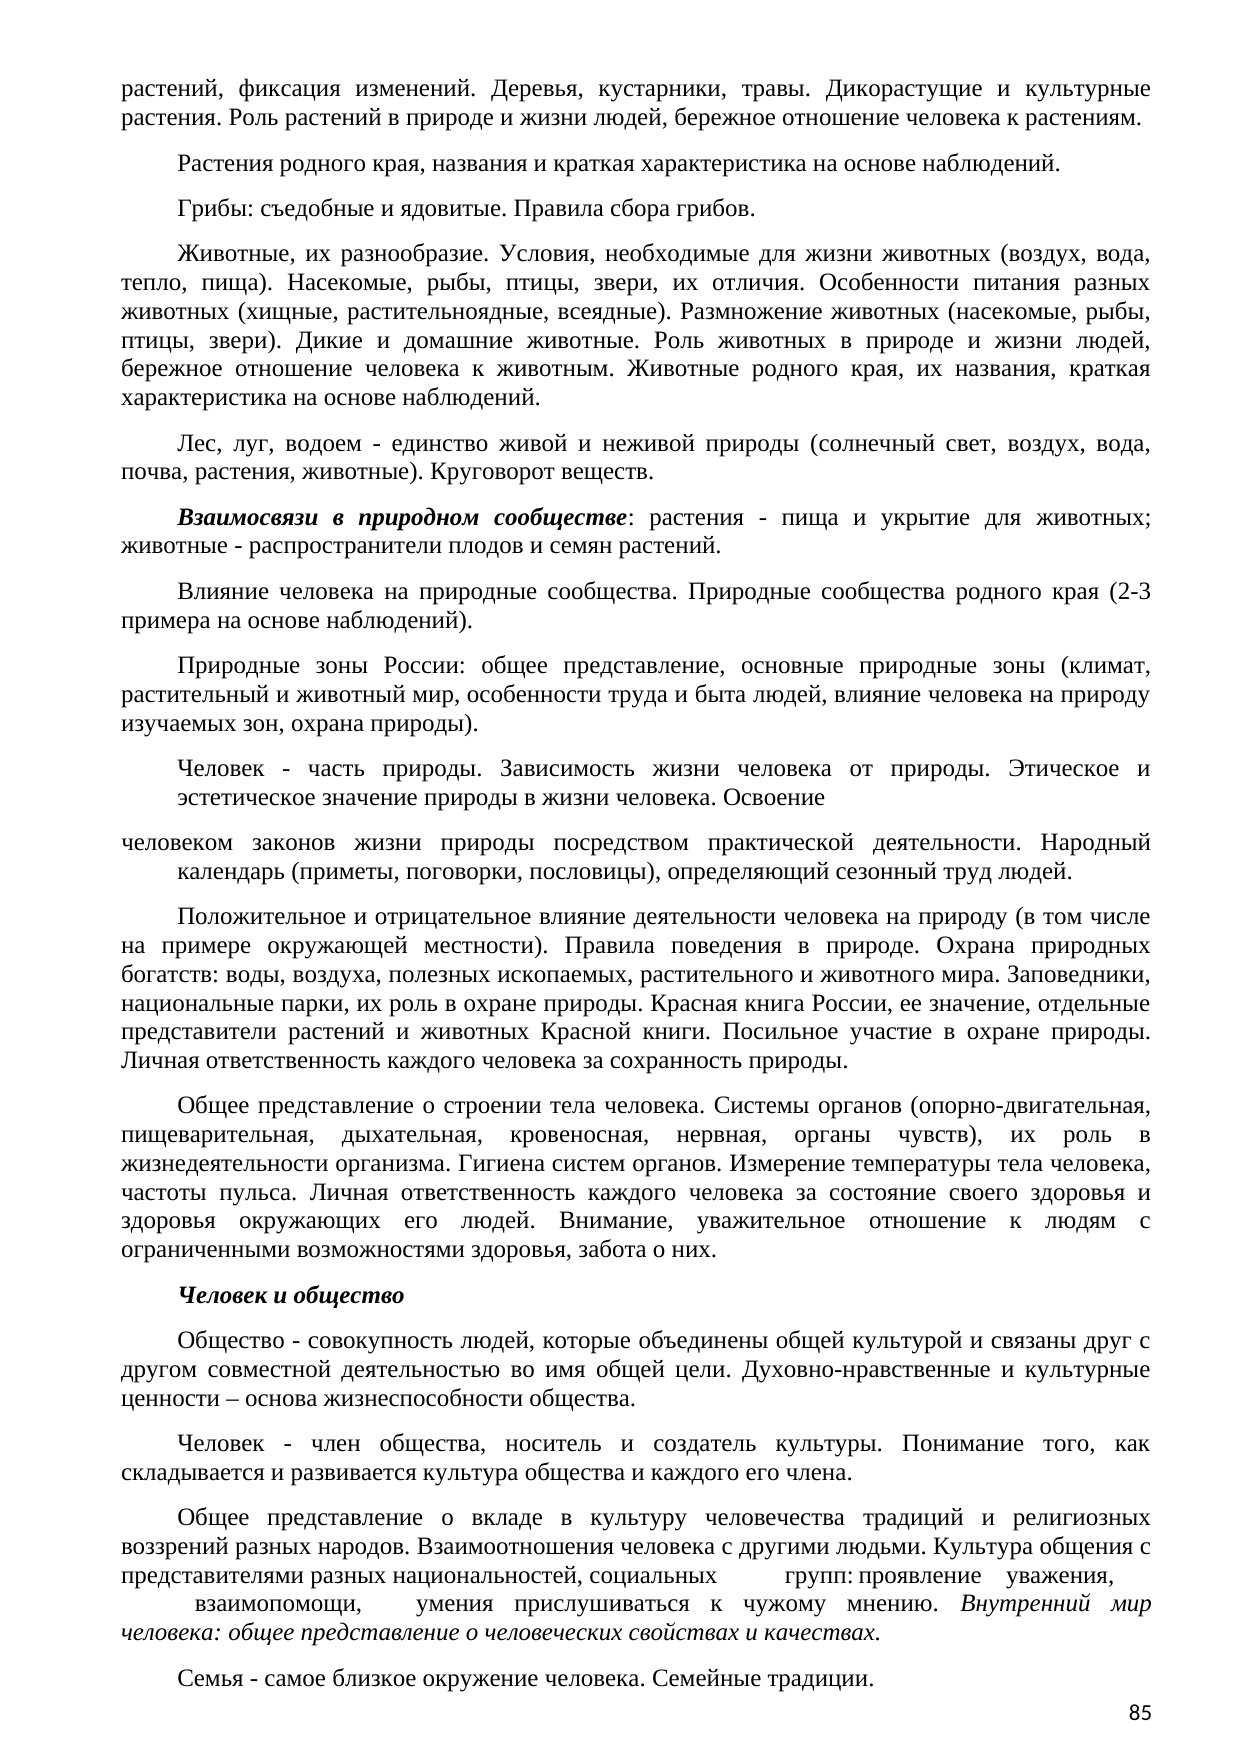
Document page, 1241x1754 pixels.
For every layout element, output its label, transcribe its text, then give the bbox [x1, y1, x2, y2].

text Влияние человека на природные сообщества. Природные сообщества родного края (2-3 примера на основе наблюдений). [121, 576, 1152, 633]
text Природные зоны России: общее представление, основные природные зоны (климат, растительный и животный мир, особенности труда и быта людей, влияние человека на природу изучаемых зон, охрана природы). [121, 650, 1152, 736]
text Человек и общество [177, 1280, 1152, 1308]
text Семья - самое близкое окружение человека. Семейные традиции. [177, 1663, 1152, 1691]
text Общество - совокупность людей, которые объединены общей культурой и связаны друг с другом совместной деятельностью во имя общей цели. Духовно-нравственные и культурные ценности – основа жизнеспособности общества. [121, 1325, 1152, 1411]
text Грибы: съедобные и ядовитые. Правила сбора грибов. [177, 193, 1152, 222]
text Общее представление о вкладе в культуру человечества традиций и религиозных воззрений разных народов. Взаимоотношения человека с другими людьми. Культура общения с представителями разных национальностей, социальных групп: проявление уважения, взаимопомощи, умения прислушиваться к чужому мнению. Внутренний мир человека: общее представление о человеческих свойствах и качествах. [121, 1502, 1152, 1646]
text Лес, луг, водоем - единство живой и неживой природы (солнечный свет, воздух, вода, почва, растения, животные). Круговорот веществ. [121, 428, 1152, 485]
text Человек - часть природы. Зависимость жизни человека от природы. Этическое и эстетическое значение природы в жизни человека. Освоение [177, 753, 1152, 811]
text человеком законов жизни природы посредством практической деятельности. Народный календарь (приметы, поговорки, пословицы), определяющий сезонный труд людей. [121, 827, 1152, 885]
text Общее представление о строении тела человека. Системы органов (опорно-двигательная, пищеварительная, дыхательная, кровеносная, нервная, органы чувств), их роль в жизнедеятельности организма. Гигиена систем органов. Измерение температуры тела человека, частоты пульса. Личная ответственность каждого человека за состояние своего здоровья и здоровья окружающих его людей. Внимание, уважительное отношение к людям с ограниченными возможностями здоровья, забота о них. [121, 1091, 1152, 1263]
text Человек - член общества, носитель и создатель культуры. Понимание того, как складывается и развивается культура общества и каждого его члена. [121, 1428, 1152, 1486]
text Положительное и отрицательное влияние деятельности человека на природу (в том числе на примере окружающей местности). Правила поведения в природе. Охрана природных богатств: воды, воздуха, полезных ископаемых, растительного и животного мира. Заповедники, национальные парки, их роль в охране природы. Красная книга России, ее значение, отдельные представители растений и животных Красной книги. Посильное участие в охране природы. Личная ответственность каждого человека за сохранность природы. [121, 901, 1152, 1074]
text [121, 73, 1152, 131]
text Взаимосвязи в природном сообществе: растения - пища и укрытие для животных; животные - распространители плодов и семян растений. [121, 502, 1152, 559]
text Растения родного края, названия и краткая характеристика на основе наблюдений. [121, 148, 1152, 176]
text Животные, их разнообразие. Условия, необходимые для жизни животных (воздух, вода, тепло, пища). Насекомые, рыбы, птицы, звери, их отличия. Особенности питания разных животных (хищные, растительноядные, всеядные). Размножение животных (насекомые, рыбы, птицы, звери). Дикие и домашние животные. Роль животных в природе и жизни людей, бережное отношение человека к животным. Животные родного края, их названия, краткая характеристика на основе наблюдений. [121, 238, 1152, 411]
